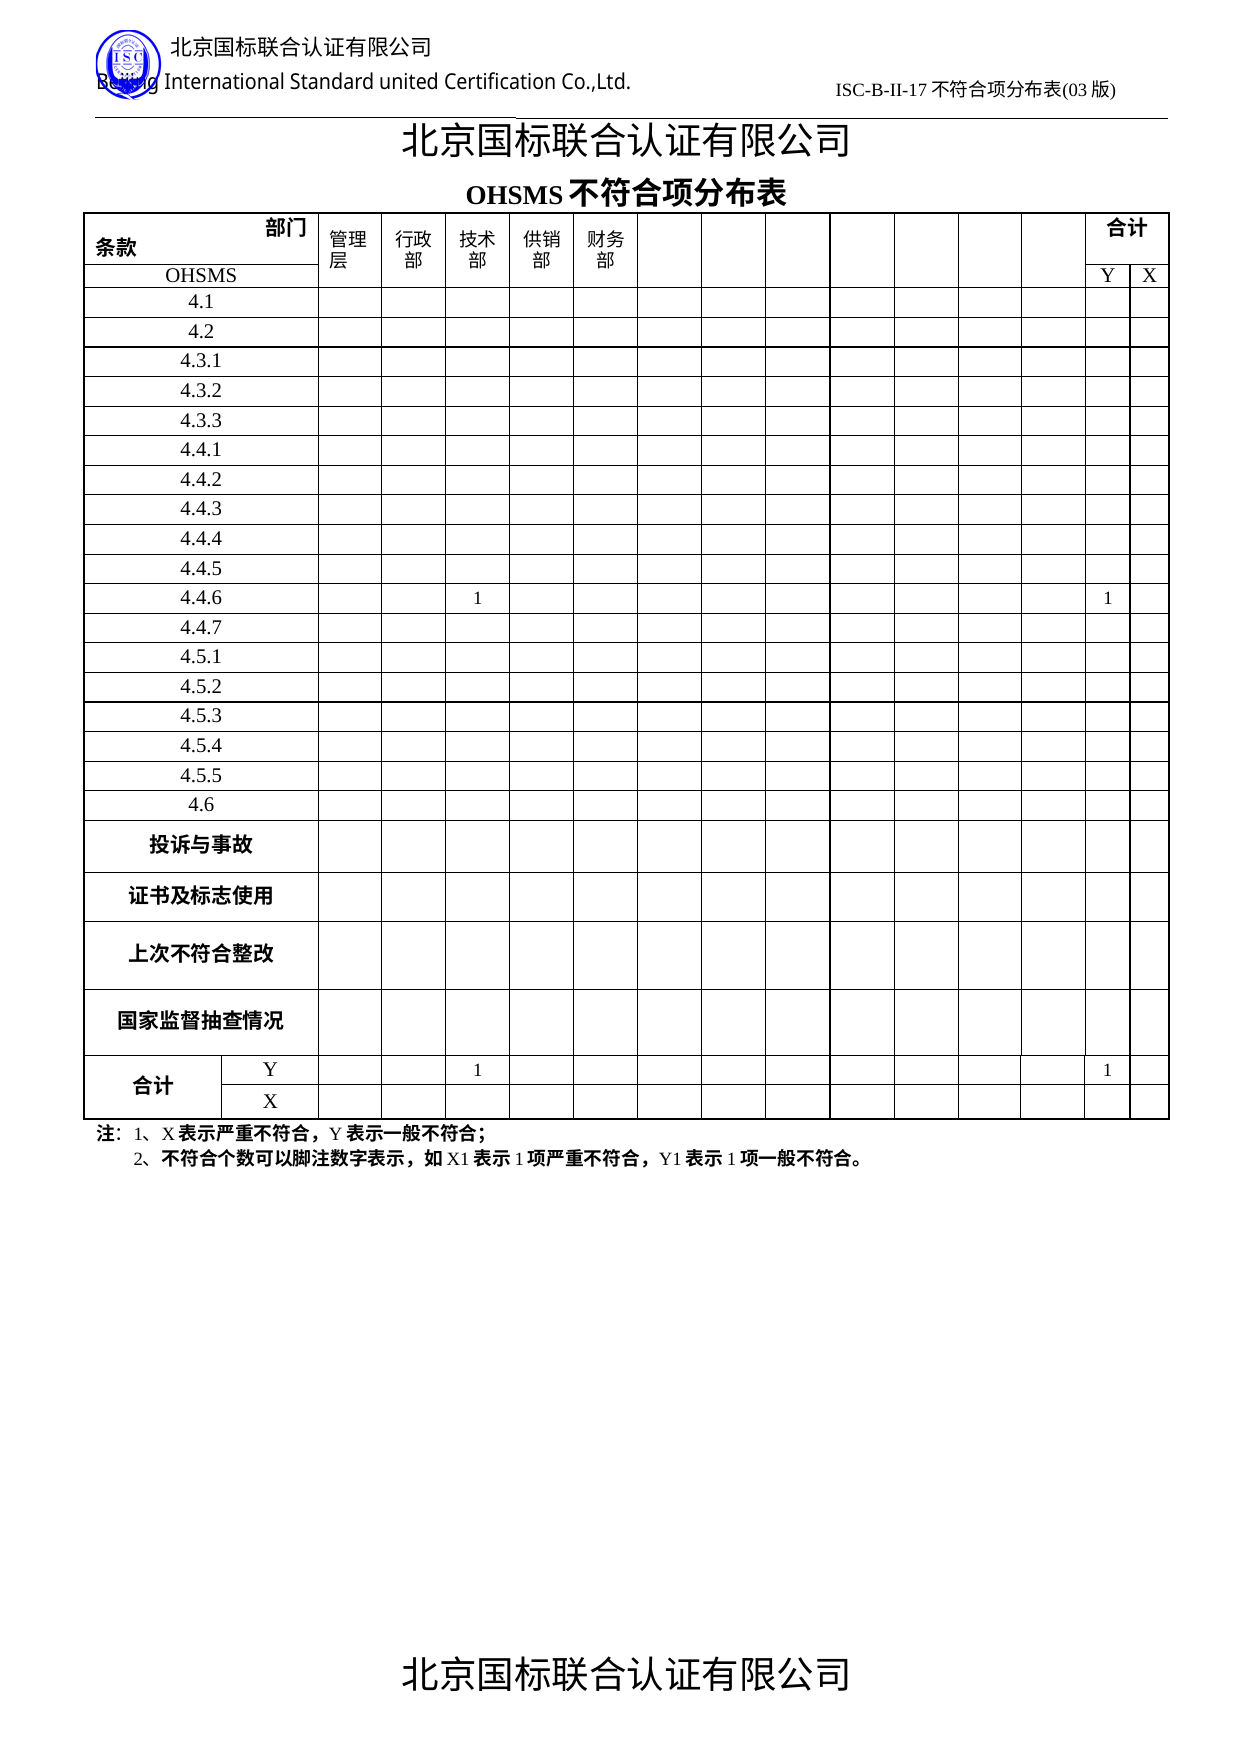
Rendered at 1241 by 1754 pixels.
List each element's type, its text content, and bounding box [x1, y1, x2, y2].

table_cell [319, 673, 381, 701]
table_cell [895, 643, 958, 672]
table_cell [638, 614, 701, 642]
table_cell [1131, 584, 1168, 613]
table_cell [831, 466, 894, 494]
table_cell [319, 762, 381, 790]
table_cell [766, 436, 829, 465]
table_cell [831, 614, 894, 642]
table_cell [1086, 495, 1129, 524]
table_cell [959, 495, 1021, 524]
table_header 财务部 [574, 214, 637, 287]
table_cell [574, 407, 637, 435]
table_cell [382, 1085, 445, 1118]
table_cell [702, 922, 765, 988]
table_cell [895, 436, 958, 465]
table_cell [382, 495, 445, 524]
table_cell [319, 525, 381, 553]
table_cell [831, 584, 894, 613]
table_cell [382, 407, 445, 435]
table_header [959, 214, 1021, 287]
table_cell [895, 762, 958, 790]
table_cell [1022, 643, 1085, 672]
table_cell [895, 495, 958, 524]
table_header [1022, 214, 1085, 287]
table_cell [766, 732, 829, 761]
table_cell [1022, 873, 1085, 921]
table_cell [702, 732, 765, 761]
table_cell [766, 584, 829, 613]
table_cell [1131, 791, 1168, 820]
table_cell [382, 377, 445, 406]
table_cell [638, 643, 701, 672]
table_cell [446, 1085, 509, 1118]
table_cell [638, 525, 701, 553]
table_cell 4.5.3 [85, 703, 318, 731]
table_cell [1131, 990, 1168, 1055]
table_cell 证书及标志使用 [85, 873, 318, 921]
table_cell [959, 407, 1021, 435]
table_cell [959, 643, 1021, 672]
table_cell 4.5.1 [85, 643, 318, 672]
table_cell [1131, 762, 1168, 790]
table_cell [319, 922, 381, 988]
table_cell [702, 821, 765, 872]
table_cell [702, 525, 765, 553]
table_cell 国家监督抽查情况 [85, 990, 318, 1055]
table_cell 4.1 [85, 288, 318, 317]
table_cell [831, 873, 894, 921]
table_cell [1086, 791, 1129, 820]
table_cell [446, 348, 509, 376]
table_cell [766, 318, 829, 346]
table_cell OHSMS [85, 265, 318, 287]
table_cell [1085, 1085, 1129, 1118]
table_cell [895, 377, 958, 406]
table_cell [831, 288, 894, 317]
table_cell [446, 377, 509, 406]
table_cell [895, 407, 958, 435]
table_cell [1131, 407, 1168, 435]
table_cell [1022, 614, 1085, 642]
table_cell [702, 495, 765, 524]
table_cell [959, 990, 1021, 1055]
table_header [702, 214, 765, 287]
table_cell [1022, 525, 1085, 553]
table_cell [574, 922, 637, 988]
table_cell [319, 1056, 381, 1084]
table_cell [702, 584, 765, 613]
table_cell [574, 821, 637, 872]
table_header [638, 214, 701, 287]
table_cell [702, 1056, 765, 1084]
table_cell [382, 466, 445, 494]
table_cell [510, 495, 573, 524]
table_cell [1131, 348, 1168, 376]
table_cell [638, 318, 701, 346]
table_cell [959, 732, 1021, 761]
table_cell [1086, 288, 1129, 317]
table_cell [510, 407, 573, 435]
table_cell [1086, 436, 1129, 465]
table_cell [382, 643, 445, 672]
table_cell [446, 288, 509, 317]
table_cell [702, 703, 765, 731]
table_cell [574, 614, 637, 642]
table_cell [831, 555, 894, 583]
table_cell [766, 407, 829, 435]
table_cell 4.3.2 [85, 377, 318, 406]
table_cell [446, 436, 509, 465]
table_cell [1131, 495, 1168, 524]
table_cell [766, 377, 829, 406]
table_cell [382, 732, 445, 761]
table_cell [382, 873, 445, 921]
table_header 供销部 [510, 214, 573, 287]
table_cell [446, 873, 509, 921]
table_cell [1131, 288, 1168, 317]
table_cell [510, 614, 573, 642]
table_cell [510, 643, 573, 672]
table_cell [1131, 436, 1168, 465]
table_cell [959, 922, 1021, 988]
table_cell [959, 348, 1021, 376]
table_cell [702, 873, 765, 921]
table_cell [574, 555, 637, 583]
table_cell [638, 873, 701, 921]
table_cell X [222, 1085, 318, 1118]
table_cell [510, 555, 573, 583]
table_cell [382, 288, 445, 317]
table_cell [574, 673, 637, 701]
table_cell [319, 407, 381, 435]
table_cell [959, 873, 1021, 921]
table_cell [638, 1085, 701, 1118]
table_cell [446, 821, 509, 872]
table_cell [1022, 703, 1085, 731]
table_cell [319, 555, 381, 583]
table_cell [574, 318, 637, 346]
table_cell [831, 762, 894, 790]
table_cell [638, 555, 701, 583]
table_cell 4.5.2 [85, 673, 318, 701]
table_cell [1086, 318, 1129, 346]
table_cell [1086, 821, 1129, 872]
text 注：1、X表示严重不符合，Y表示一般不符合； [96, 1120, 1157, 1145]
table_cell [510, 1085, 573, 1118]
table_header [766, 214, 829, 287]
table_cell [895, 673, 958, 701]
table_cell [638, 1056, 701, 1084]
table_cell [638, 495, 701, 524]
table_cell [1022, 288, 1085, 317]
table_cell [1022, 466, 1085, 494]
table_cell 4.3.3 [85, 407, 318, 435]
table_cell [702, 318, 765, 346]
table_cell [382, 584, 445, 613]
table_cell [319, 377, 381, 406]
table_cell [766, 1056, 829, 1084]
table_cell 合计 [85, 1056, 221, 1118]
table_cell [1086, 732, 1129, 761]
table_cell [1021, 1085, 1084, 1118]
table_cell [446, 555, 509, 583]
table_cell [1131, 643, 1168, 672]
table_cell [1086, 407, 1129, 435]
table_cell [574, 643, 637, 672]
table_cell [382, 555, 445, 583]
picture [95, 30, 163, 99]
table_cell [766, 873, 829, 921]
table_cell [382, 762, 445, 790]
table_cell [638, 791, 701, 820]
table_cell [319, 584, 381, 613]
table_cell [1022, 377, 1085, 406]
table_cell [446, 643, 509, 672]
table_cell [1131, 821, 1168, 872]
table_cell 4.4.4 [85, 525, 318, 553]
table_cell [959, 584, 1021, 613]
table_cell [446, 703, 509, 731]
table_cell [1086, 990, 1129, 1055]
table_cell [446, 614, 509, 642]
table_cell [895, 990, 958, 1055]
text 北京国标联合认证有限公司 [96, 124, 1157, 162]
table_cell [382, 318, 445, 346]
table_cell [831, 377, 894, 406]
table_header [895, 214, 958, 287]
table_cell [1086, 643, 1129, 672]
table_cell [831, 791, 894, 820]
table_cell [574, 1056, 637, 1084]
table_cell 4.4.5 [85, 555, 318, 583]
table_cell [895, 922, 958, 988]
table_cell [510, 584, 573, 613]
table_cell [959, 466, 1021, 494]
table_cell [1131, 673, 1168, 701]
table_cell 投诉与事故 [85, 821, 318, 872]
table_cell [702, 436, 765, 465]
table_cell [446, 762, 509, 790]
table_cell 1 [446, 1056, 509, 1084]
table_cell 4.5.4 [85, 732, 318, 761]
table_cell [574, 990, 637, 1055]
text OHSMS不符合项分布表 [96, 174, 1157, 212]
table_cell [766, 703, 829, 731]
table_cell 上次不符合整改 [85, 922, 318, 988]
table_header 技术部 [446, 214, 509, 287]
table_cell [831, 673, 894, 701]
table_cell [574, 791, 637, 820]
table_cell [702, 791, 765, 820]
table_cell [766, 643, 829, 672]
table_cell [895, 614, 958, 642]
table_cell [574, 1085, 637, 1118]
table_cell 1 [1085, 1056, 1129, 1084]
table_cell [766, 288, 829, 317]
table_cell [446, 495, 509, 524]
table_cell [574, 873, 637, 921]
table_cell [1086, 614, 1129, 642]
table_cell [959, 555, 1021, 583]
table_cell [1022, 762, 1085, 790]
table_cell [1131, 525, 1168, 553]
table_cell [510, 1056, 573, 1084]
table_cell 4.4.3 [85, 495, 318, 524]
table_cell [766, 821, 829, 872]
table_cell [510, 318, 573, 346]
table_cell [1022, 990, 1085, 1055]
table_cell [895, 555, 958, 583]
table_cell [1086, 377, 1129, 406]
table_cell [895, 1056, 958, 1084]
table_header 部门 条款 [85, 214, 318, 264]
table_cell [1131, 873, 1168, 921]
table_cell [574, 436, 637, 465]
table_cell [638, 732, 701, 761]
table_cell [446, 466, 509, 494]
table_cell 4.4.6 [85, 584, 318, 613]
table_cell [510, 673, 573, 701]
table_cell [446, 407, 509, 435]
table_cell [959, 288, 1021, 317]
table_cell 4.2 [85, 318, 318, 346]
table_header 合计 [1086, 214, 1168, 264]
table_cell [702, 1085, 765, 1118]
table_cell [1022, 318, 1085, 346]
table_cell [638, 922, 701, 988]
table_cell [831, 821, 894, 872]
table_cell [702, 377, 765, 406]
table_cell [895, 1085, 958, 1118]
table_cell [895, 288, 958, 317]
table_cell [766, 791, 829, 820]
table_cell [895, 318, 958, 346]
table_cell [1131, 732, 1168, 761]
table_cell [510, 466, 573, 494]
table_cell [574, 584, 637, 613]
table_cell [895, 348, 958, 376]
table_cell [1086, 555, 1129, 583]
table_cell [1131, 555, 1168, 583]
table_cell [1131, 703, 1168, 731]
table_cell [831, 643, 894, 672]
table_cell [382, 348, 445, 376]
table_cell [766, 555, 829, 583]
table_cell [959, 1085, 1020, 1118]
table_cell [1131, 377, 1168, 406]
table_cell [446, 791, 509, 820]
table_cell [382, 990, 445, 1055]
table_cell [510, 821, 573, 872]
table_cell [382, 1056, 445, 1084]
table_cell [1131, 614, 1168, 642]
table_cell [319, 466, 381, 494]
table_cell [382, 525, 445, 553]
table_cell [319, 288, 381, 317]
table_cell [382, 703, 445, 731]
table_cell [510, 377, 573, 406]
table_cell [1086, 703, 1129, 731]
table_cell [702, 614, 765, 642]
table_cell [895, 821, 958, 872]
table_cell [1086, 348, 1129, 376]
table_cell [831, 318, 894, 346]
table_cell [766, 922, 829, 988]
table_cell [319, 495, 381, 524]
table_cell 1 [1086, 584, 1129, 613]
table_cell [895, 791, 958, 820]
table_cell 1 [446, 584, 509, 613]
table_cell [510, 288, 573, 317]
table_cell [1022, 821, 1085, 872]
table_cell [766, 614, 829, 642]
table_cell [382, 791, 445, 820]
table_cell [638, 584, 701, 613]
table_cell [702, 990, 765, 1055]
table_cell [319, 990, 381, 1055]
table_cell 4.3.1 [85, 348, 318, 376]
table_cell [510, 791, 573, 820]
table_cell [959, 614, 1021, 642]
table_cell [446, 525, 509, 553]
table_cell [702, 466, 765, 494]
table_header 管理层 [319, 214, 381, 287]
table_cell [831, 1085, 894, 1118]
text 2、不符合个数可以脚注数字表示，如X1表示1项严重不符合，Y1表示1项一般不符合。 [96, 1145, 1157, 1170]
table_cell [319, 436, 381, 465]
table_cell [1086, 525, 1129, 553]
table_cell [510, 873, 573, 921]
table_cell [382, 436, 445, 465]
table_cell [638, 407, 701, 435]
table_cell [638, 288, 701, 317]
table_cell [702, 673, 765, 701]
table_cell [831, 348, 894, 376]
table_cell [382, 614, 445, 642]
table_cell [638, 762, 701, 790]
table_cell [1131, 1085, 1168, 1118]
table_cell [1086, 673, 1129, 701]
table_cell [510, 703, 573, 731]
table_cell [319, 614, 381, 642]
table_cell [319, 732, 381, 761]
table_cell [319, 703, 381, 731]
table_cell [638, 673, 701, 701]
table_cell [766, 466, 829, 494]
table_cell [446, 922, 509, 988]
table_cell [510, 348, 573, 376]
table_cell [702, 288, 765, 317]
table_cell 4.6 [85, 791, 318, 820]
table_cell [574, 288, 637, 317]
table_cell [510, 732, 573, 761]
table_cell [638, 821, 701, 872]
table_cell [959, 377, 1021, 406]
table_cell [1086, 922, 1129, 988]
table_cell Y [1086, 265, 1129, 287]
table_cell [895, 466, 958, 494]
table_cell 4.4.2 [85, 466, 318, 494]
table_cell [766, 495, 829, 524]
table_cell [831, 703, 894, 731]
table_cell [1022, 436, 1085, 465]
table_cell [319, 318, 381, 346]
table_cell [702, 762, 765, 790]
table_cell [1131, 318, 1168, 346]
table_cell [382, 922, 445, 988]
table_cell [959, 1056, 1020, 1084]
table_header [831, 214, 894, 287]
table_cell [319, 348, 381, 376]
table_cell [638, 348, 701, 376]
table_cell [766, 525, 829, 553]
table_cell [382, 673, 445, 701]
table_cell [1022, 584, 1085, 613]
table_cell [895, 584, 958, 613]
table_cell [638, 436, 701, 465]
table_cell [895, 873, 958, 921]
table_cell 4.5.5 [85, 762, 318, 790]
table_cell [1022, 673, 1085, 701]
table_cell [1022, 348, 1085, 376]
table_header 行政部 [382, 214, 445, 287]
table_cell [766, 348, 829, 376]
table_cell [446, 318, 509, 346]
table_cell [1131, 1056, 1168, 1084]
table_cell [1022, 407, 1085, 435]
table_cell [766, 990, 829, 1055]
table_cell [574, 377, 637, 406]
table_cell [319, 1085, 381, 1118]
table_cell [895, 525, 958, 553]
table_cell [446, 673, 509, 701]
table_cell [959, 703, 1021, 731]
table_cell [319, 821, 381, 872]
table_cell [638, 990, 701, 1055]
table_cell X [1131, 265, 1168, 287]
table_cell [446, 990, 509, 1055]
table_cell [895, 703, 958, 731]
table_cell Y [222, 1056, 318, 1084]
table_cell [959, 791, 1021, 820]
table_cell [1021, 1056, 1084, 1084]
table_cell [638, 377, 701, 406]
table_cell [702, 555, 765, 583]
table_cell [831, 407, 894, 435]
table_cell [510, 990, 573, 1055]
table_cell [1086, 466, 1129, 494]
table_cell [702, 348, 765, 376]
table_cell 4.4.1 [85, 436, 318, 465]
table_cell [959, 821, 1021, 872]
table_cell [446, 732, 509, 761]
table_cell [959, 673, 1021, 701]
table_cell [1022, 732, 1085, 761]
table_cell [702, 643, 765, 672]
table_cell [319, 791, 381, 820]
table_cell [1022, 495, 1085, 524]
table_cell [319, 873, 381, 921]
table_cell [831, 1056, 894, 1084]
table_cell [510, 525, 573, 553]
table_cell [319, 643, 381, 672]
table_cell [382, 821, 445, 872]
table_cell [959, 762, 1021, 790]
table_cell [574, 762, 637, 790]
table_cell [574, 348, 637, 376]
table_cell 4.4.7 [85, 614, 318, 642]
table_cell [959, 525, 1021, 553]
table_cell [766, 1085, 829, 1118]
table_cell [1022, 922, 1085, 988]
table_cell [895, 732, 958, 761]
table_cell [831, 732, 894, 761]
table_cell [1022, 555, 1085, 583]
table_cell [1086, 873, 1129, 921]
table_cell [510, 922, 573, 988]
table_cell [959, 318, 1021, 346]
table_cell [510, 762, 573, 790]
table_cell [574, 495, 637, 524]
table_cell [766, 673, 829, 701]
table_cell [1086, 762, 1129, 790]
table_cell [831, 495, 894, 524]
table_cell [831, 922, 894, 988]
table_cell [510, 436, 573, 465]
table_cell [702, 407, 765, 435]
table_cell [831, 990, 894, 1055]
table_cell [766, 762, 829, 790]
table_cell [638, 703, 701, 731]
table_cell [574, 466, 637, 494]
table_cell [831, 436, 894, 465]
table_cell [1131, 922, 1168, 988]
table_cell [574, 703, 637, 731]
table_cell [574, 525, 637, 553]
table_cell [638, 466, 701, 494]
table_cell [1131, 466, 1168, 494]
table_cell [831, 525, 894, 553]
table_cell [574, 732, 637, 761]
table_cell [959, 436, 1021, 465]
table_cell [1022, 791, 1085, 820]
text 北京国标联合认证有限公司 [96, 1659, 1157, 1696]
